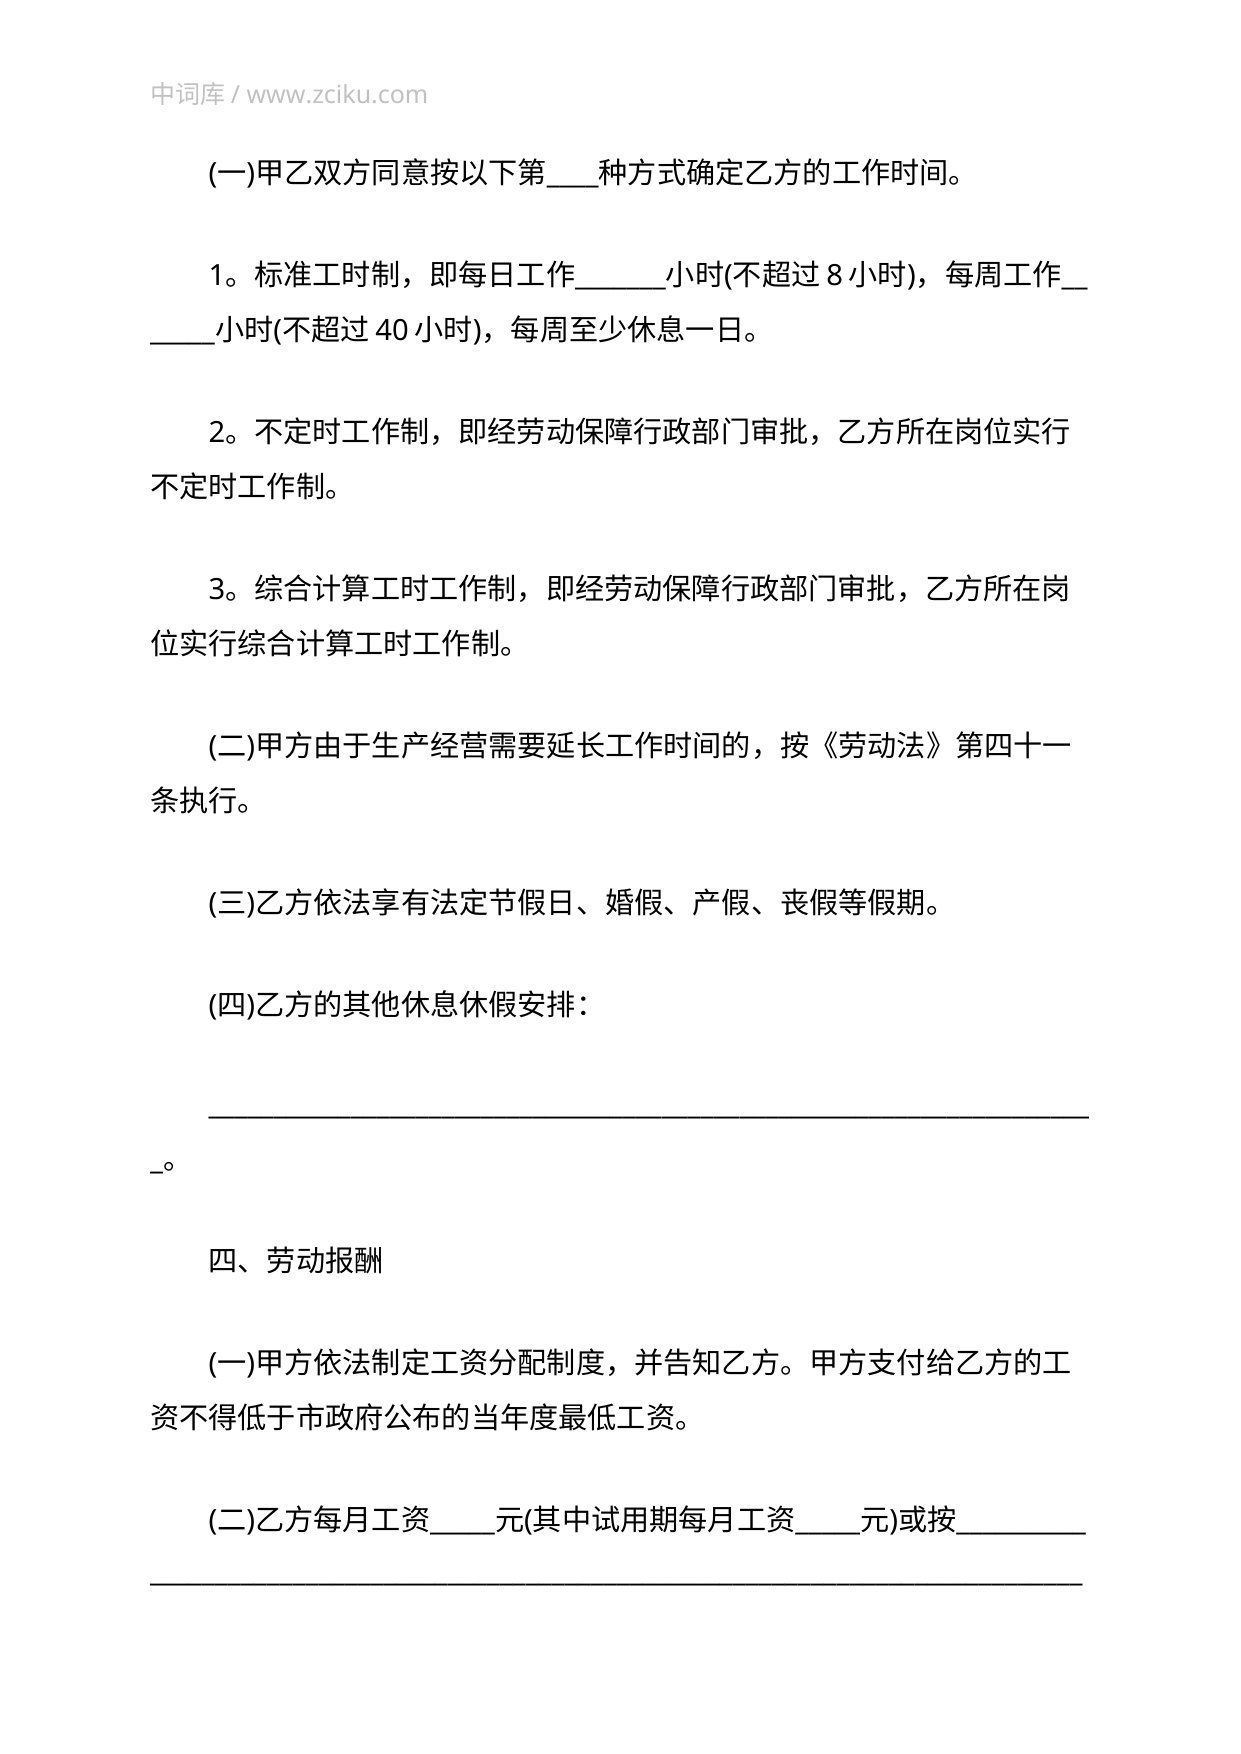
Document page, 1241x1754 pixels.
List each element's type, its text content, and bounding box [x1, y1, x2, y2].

text 1。标准工时制，即每日工作_______小时(不超过8小时)，每周工作_______小时(不超过40小时)，每周至少休息一日。 [150, 252, 1090, 349]
text (一)甲方依法制定工资分配制度，并告知乙方。甲方支付给乙方的工资不得低于市政府公布的当年度最低工资。 [150, 1339, 1090, 1437]
text 3。综合计算工时工作制，即经劳动保障行政部门审批，乙方所在岗位实行综合计算工时工作制。 [150, 566, 1090, 663]
text (三)乙方依法享有法定节假日、婚假、产假、丧假等假期。 [150, 879, 1090, 922]
text (四)乙方的其他休息休假安排： [150, 981, 1090, 1024]
text _____________________________________________________________________。 [150, 1083, 1090, 1178]
text 四、劳动报酬 [150, 1237, 1090, 1280]
text (一)甲乙双方同意按以下第____种方式确定乙方的工作时间。 [150, 150, 1090, 192]
text (二)甲方由于生产经营需要延长工作时间的，按《劳动法》第四十一条执行。 [150, 722, 1090, 820]
text 2。不定时工作制，即经劳动保障行政部门审批，乙方所在岗位实行不定时工作制。 [150, 409, 1090, 506]
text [150, 1496, 1090, 1590]
